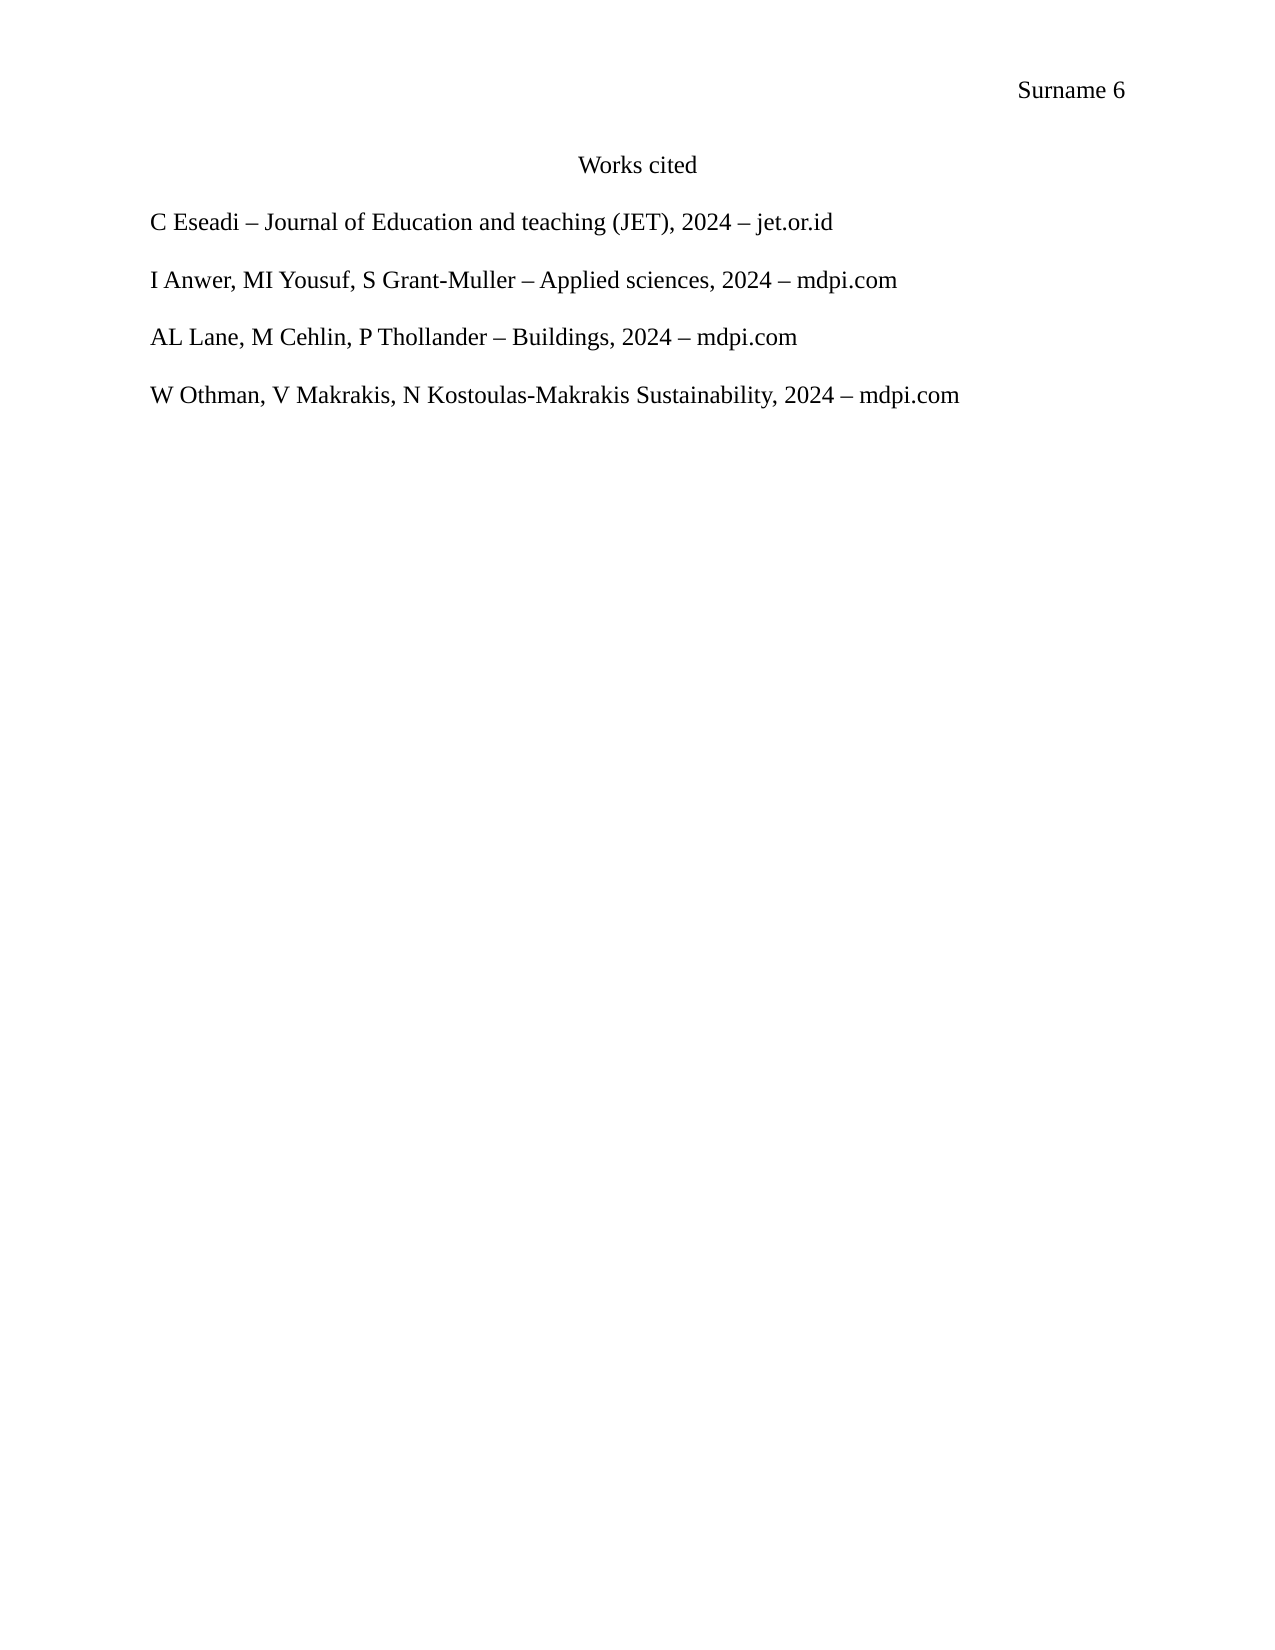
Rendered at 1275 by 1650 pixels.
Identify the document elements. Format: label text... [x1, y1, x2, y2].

text C Eseadi – Journal of Education and teaching (JET), 2024 – jet.or.id [150, 207, 1125, 236]
text Works cited [150, 150, 1125, 179]
text W Othman, V Makrakis, N Kostoulas-Makrakis Sustainability, 2024 – mdpi.com [150, 380, 1125, 409]
text AL Lane, M Cehlin, P Thollander – Buildings, 2024 – mdpi.com [150, 322, 1125, 351]
text I Anwer, MI Yousuf, S Grant-Muller – Applied sciences, 2024 – mdpi.com [150, 265, 1125, 294]
